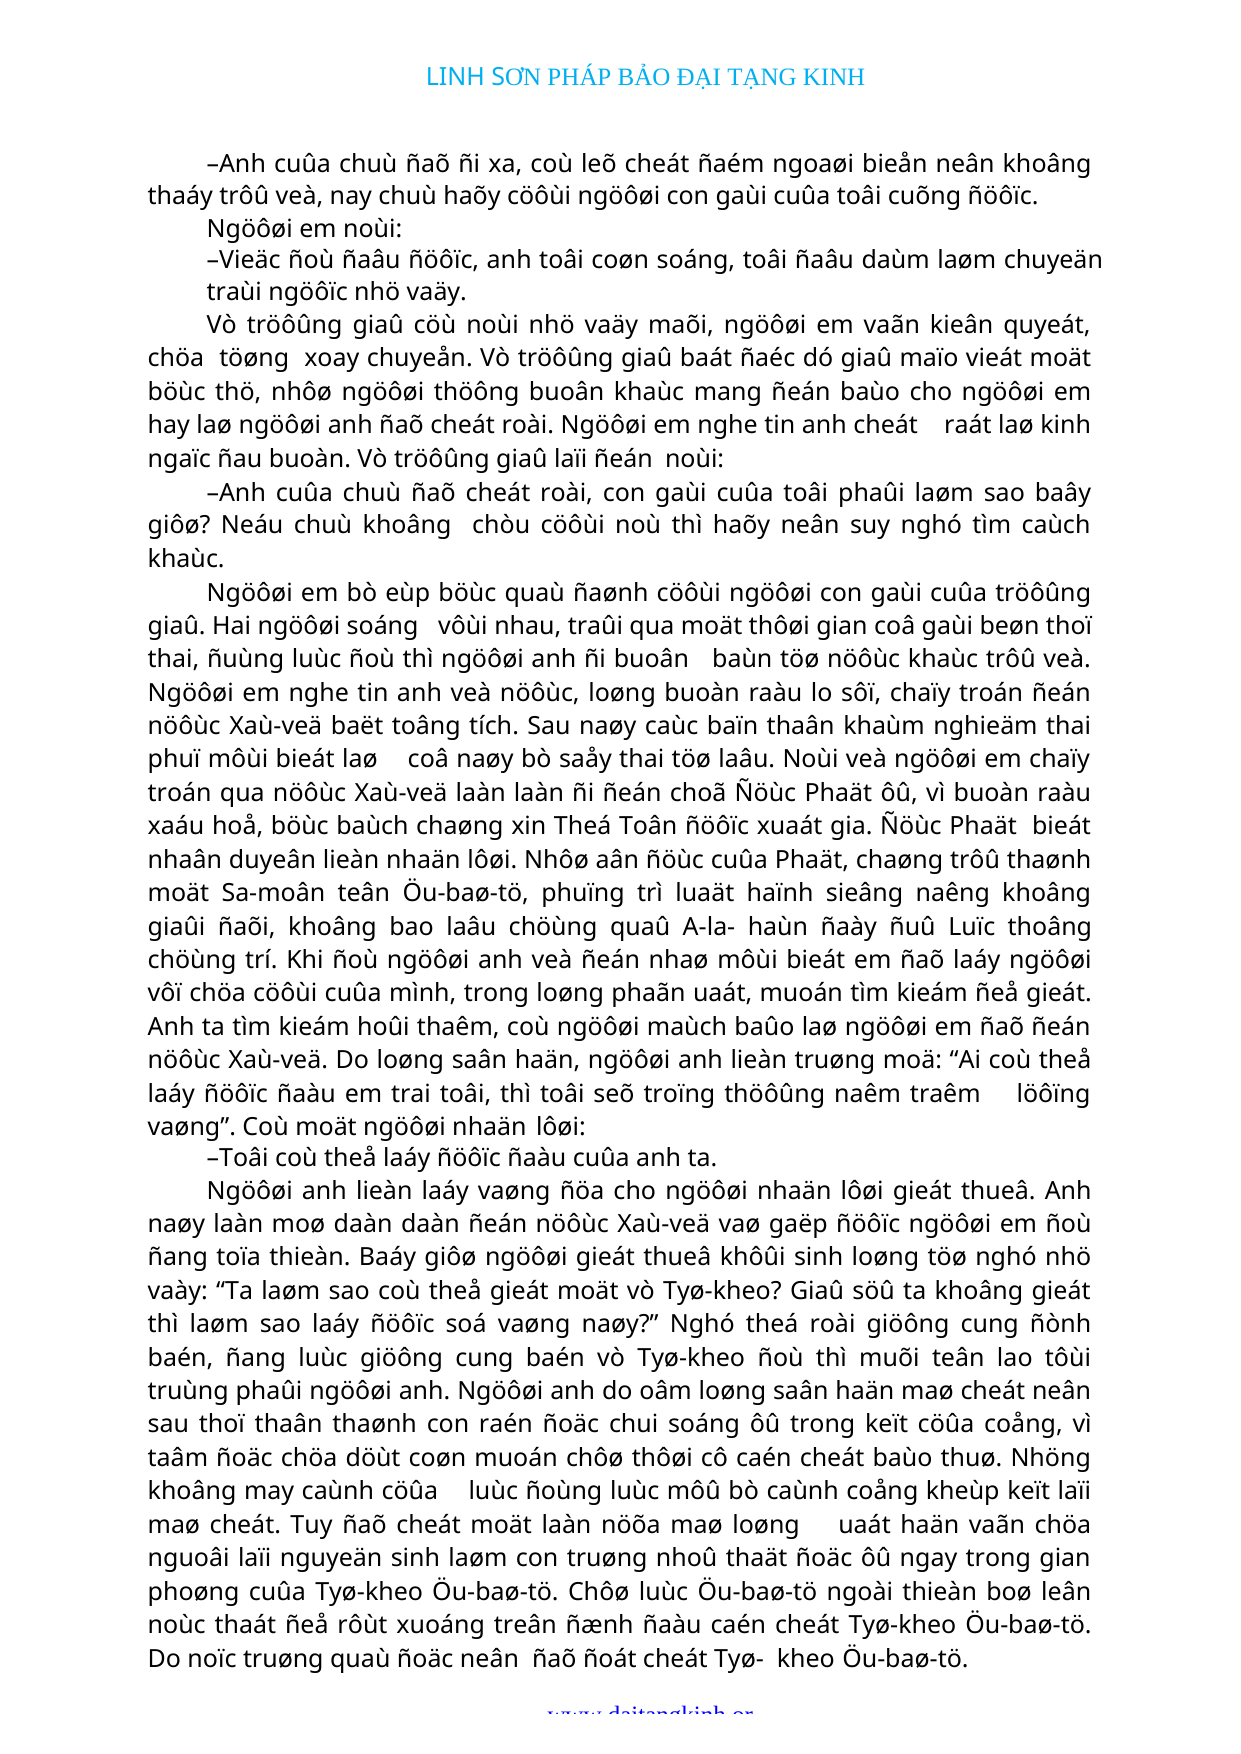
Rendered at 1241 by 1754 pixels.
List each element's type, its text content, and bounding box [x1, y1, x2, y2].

text –Anh cuûa chuù ñaõ cheát roài, con gaùi cuûa toâi phaûi laøm sao baây giôø? Neáu chuù khoâng chòu cöôùi noù thì haõy neân suy nghó tìm caùch khaùc. [147, 474, 1093, 574]
text Ngöôøi anh lieàn laáy vaøng ñöa cho ngöôøi nhaän lôøi gieát thueâ. Anh naøy laàn moø daàn daàn ñeán nöôùc Xaù-veä vaø gaëp ñöôïc ngöôøi em ñoù ñang toïa thieàn. Baáy giôø ngöôøi gieát thueâ khôûi sinh loøng töø nghó nhö vaày: “Ta laøm sao coù theå gieát moät vò Tyø-kheo? Giaû söû ta khoâng gieát thì laøm sao laáy ñöôïc soá vaøng naøy?” Nghó theá roài giöông cung ñònh baén, ñang luùc giöông cung baén vò Tyø-kheo ñoù thì muõi teân lao tôùi truùng phaûi ngöôøi anh. Ngöôøi anh do oâm loøng saân haän maø cheát neân sau thoï thaân thaønh con raén ñoäc chui soáng ôû trong keït cöûa coång, vì taâm ñoäc chöa döùt coøn muoán chôø thôøi cô caén cheát baùo thuø. Nhöng khoâng may caùnh cöûa luùc ñoùng luùc môû bò caùnh coång kheùp keït laïi maø cheát. Tuy ñaõ cheát moät laàn nöõa maø loøng uaát haän vaãn chöa nguoâi laïi nguyeän sinh laøm con truøng nhoû thaät ñoäc ôû ngay trong gian phoøng cuûa Tyø-kheo Öu-baø-tö. Chôø luùc Öu-baø-tö ngoài thieàn boø leân noùc thaát ñeå rôùt xuoáng treân ñænh ñaàu caén cheát Tyø-kheo Öu-baø-tö. Do noïc truøng quaù ñoäc neân ñaõ ñoát cheát Tyø- kheo Öu-baø-tö. [147, 1173, 1093, 1674]
text –Toâi coù theå laáy ñöôïc ñaàu cuûa anh ta. [206, 1143, 1105, 1173]
text –Vieäc ñoù ñaâu ñöôïc, anh toâi coøn soáng, toâi ñaâu daùm laøm chuyeän traùi ngöôïc nhö vaäy. [206, 243, 1105, 307]
text Vò tröôûng giaû cöù noùi nhö vaäy maõi, ngöôøi em vaãn kieân quyeát, chöa töøng xoay chuyeån. Vò tröôûng giaû baát ñaéc dó giaû maïo vieát moät böùc thö, nhôø ngöôøi thöông buoân khaùc mang ñeán baùo cho ngöôøi em hay laø ngöôøi anh ñaõ cheát roài. Ngöôøi em nghe tin anh cheát raát laø kinh ngaïc ñau buoàn. Vò tröôûng giaû laïi ñeán noùi: [147, 307, 1093, 474]
text Ngöôøi em bò eùp böùc quaù ñaønh cöôùi ngöôøi con gaùi cuûa tröôûng giaû. Hai ngöôøi soáng vôùi nhau, traûi qua moät thôøi gian coâ gaùi beøn thoï thai, ñuùng luùc ñoù thì ngöôøi anh ñi buoân baùn töø nöôùc khaùc trôû veà. Ngöôøi em nghe tin anh veà nöôùc, loøng buoàn raàu lo sôï, chaïy troán ñeán nöôùc Xaù-veä baët toâng tích. Sau naøy caùc baïn thaân khaùm nghieäm thai phuï môùi bieát laø coâ naøy bò saåy thai töø laâu. Noùi veà ngöôøi em chaïy troán qua nöôùc Xaù-veä laàn laàn ñi ñeán choã Ñöùc Phaät ôû, vì buoàn raàu xaáu hoå, böùc baùch chaøng xin Theá Toân ñöôïc xuaát gia. Ñöùc Phaät bieát nhaân duyeân lieàn nhaän lôøi. Nhôø aân ñöùc cuûa Phaät, chaøng trôû thaønh moät Sa-moân teân Öu-baø-tö, phuïng trì luaät haïnh sieâng naêng khoâng giaûi ñaõi, khoâng bao laâu chöùng quaû A-la- haùn ñaày ñuû Luïc thoâng chöùng trí. Khi ñoù ngöôøi anh veà ñeán nhaø môùi bieát em ñaõ laáy ngöôøi vôï chöa cöôùi cuûa mình, trong loøng phaãn uaát, muoán tìm kieám ñeå gieát. Anh ta tìm kieám hoûi thaêm, coù ngöôøi maùch baûo laø ngöôøi em ñaõ ñeán nöôùc Xaù-veä. Do loøng saân haän, ngöôøi anh lieàn truøng moä: “Ai coù theå laáy ñöôïc ñaàu em trai toâi, thì toâi seõ troïng thöôûng naêm traêm löôïng vaøng”. Coù moät ngöôøi nhaän lôøi: [147, 574, 1093, 1143]
text –Anh cuûa chuù ñaõ ñi xa, coù leõ cheát ñaém ngoaøi bieån neân khoâng thaáy trôû veà, nay chuù haõy cöôùi ngöôøi con gaùi cuûa toâi cuõng ñöôïc. [147, 145, 1092, 212]
text Ngöôøi em noùi: [206, 212, 1105, 243]
